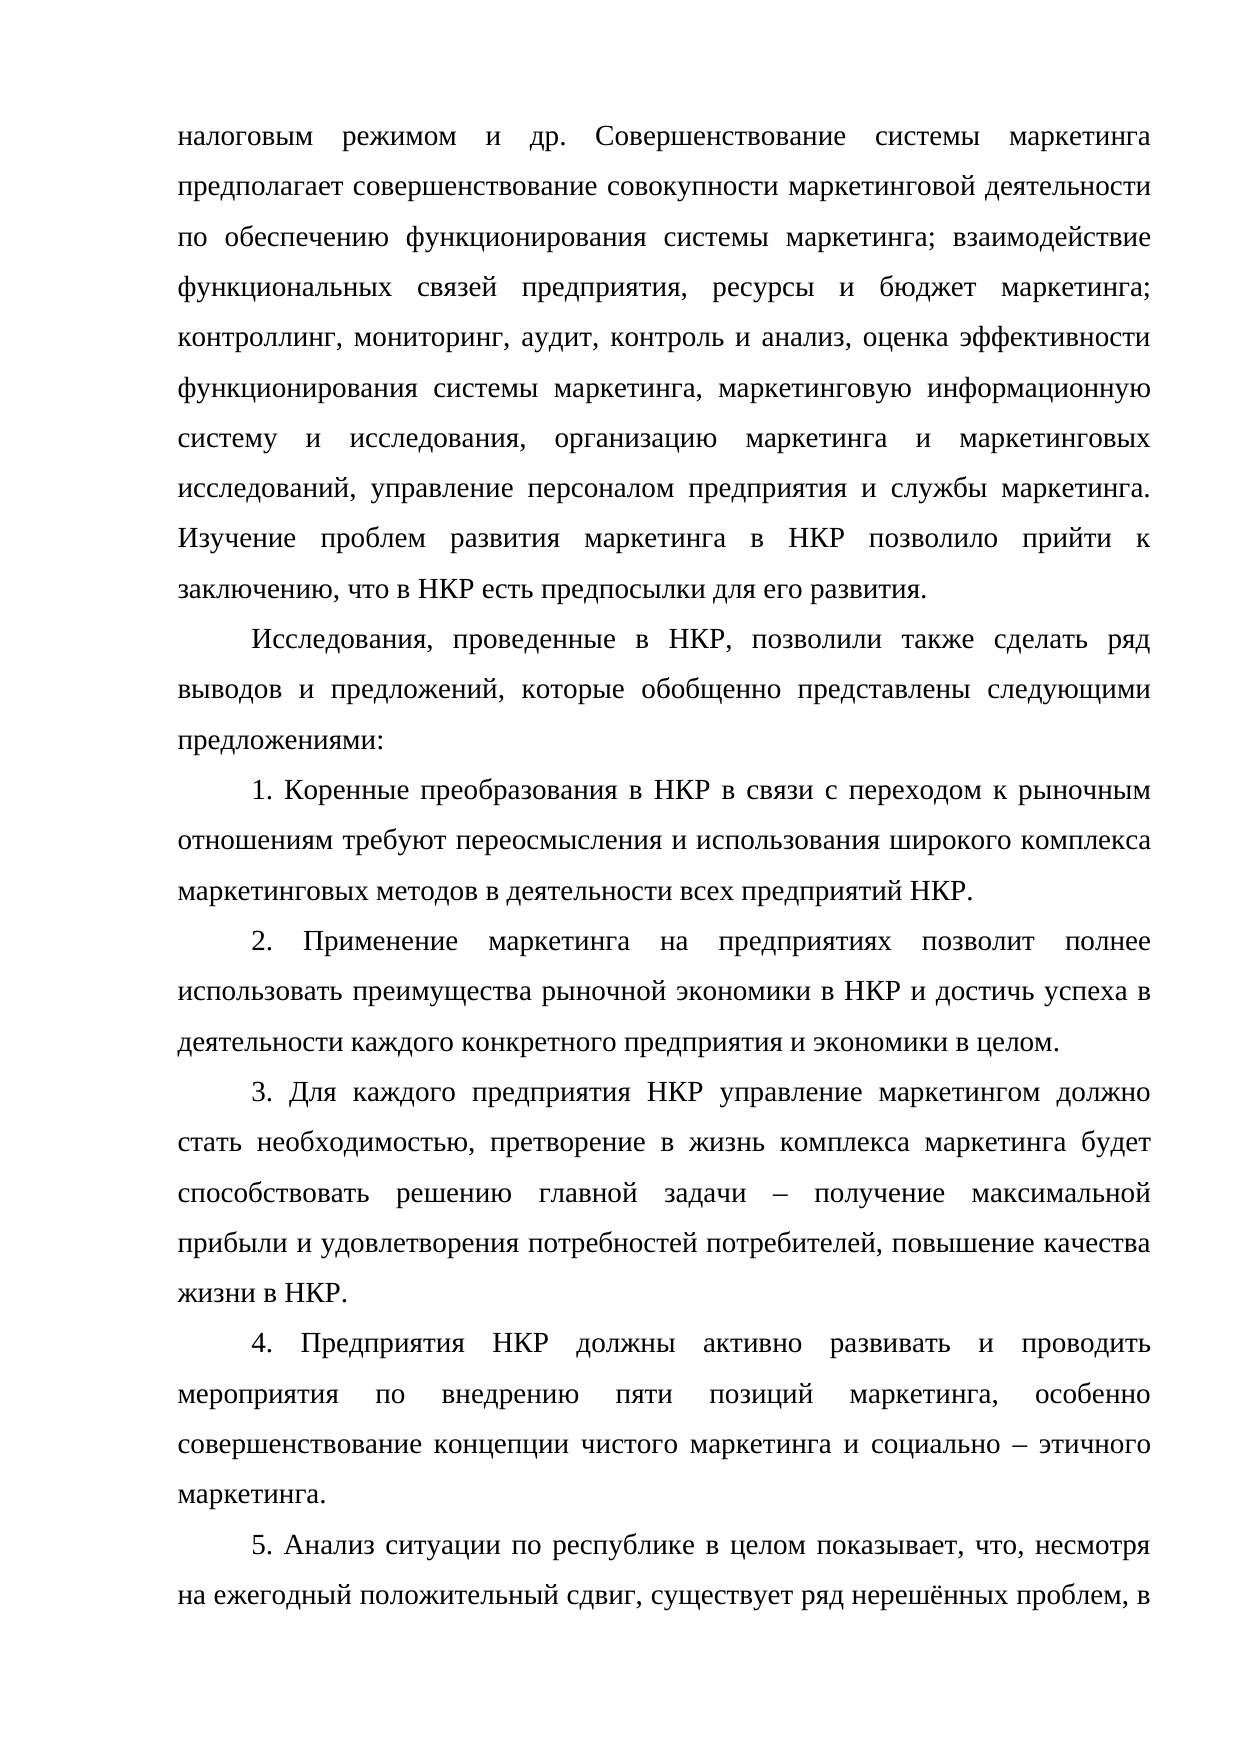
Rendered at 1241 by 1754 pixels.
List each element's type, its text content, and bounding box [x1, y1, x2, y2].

text Исследования, проведенные в НКР, позволили также сделать ряд выводов и предложений, которые обобщенно представлены следующими предложениями: [177, 621, 1152, 755]
text 3. Для каждого предприятия НКР управление маркетингом должно стать необходимостью, претворение в жизнь комплекса маркетинга будет способствовать решению главной задачи – получение максимальной прибыли и удовлетворения потребностей потребителей, повышение качества жизни в НКР. [177, 1074, 1152, 1309]
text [177, 118, 1152, 604]
text 1. Коренные преобразования в НКР в связи с переходом к рыночным отношениям требуют переосмысления и использования широкого комплекса маркетинговых методов в деятельности всех предприятий НКР. [177, 772, 1152, 906]
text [177, 1527, 1152, 1611]
text 4. Предприятия НКР должны активно развивать и проводить мероприятия по внедрению пяти позиций маркетинга, особенно совершенствование концепции чистого маркетинга и социально – этичного маркетинга. [177, 1326, 1152, 1510]
text 2. Применение маркетинга на предприятиях позволит полнее использовать преимущества рыночной экономики в НКР и достичь успеха в деятельности каждого конкретного предприятия и экономики в целом. [177, 923, 1152, 1057]
